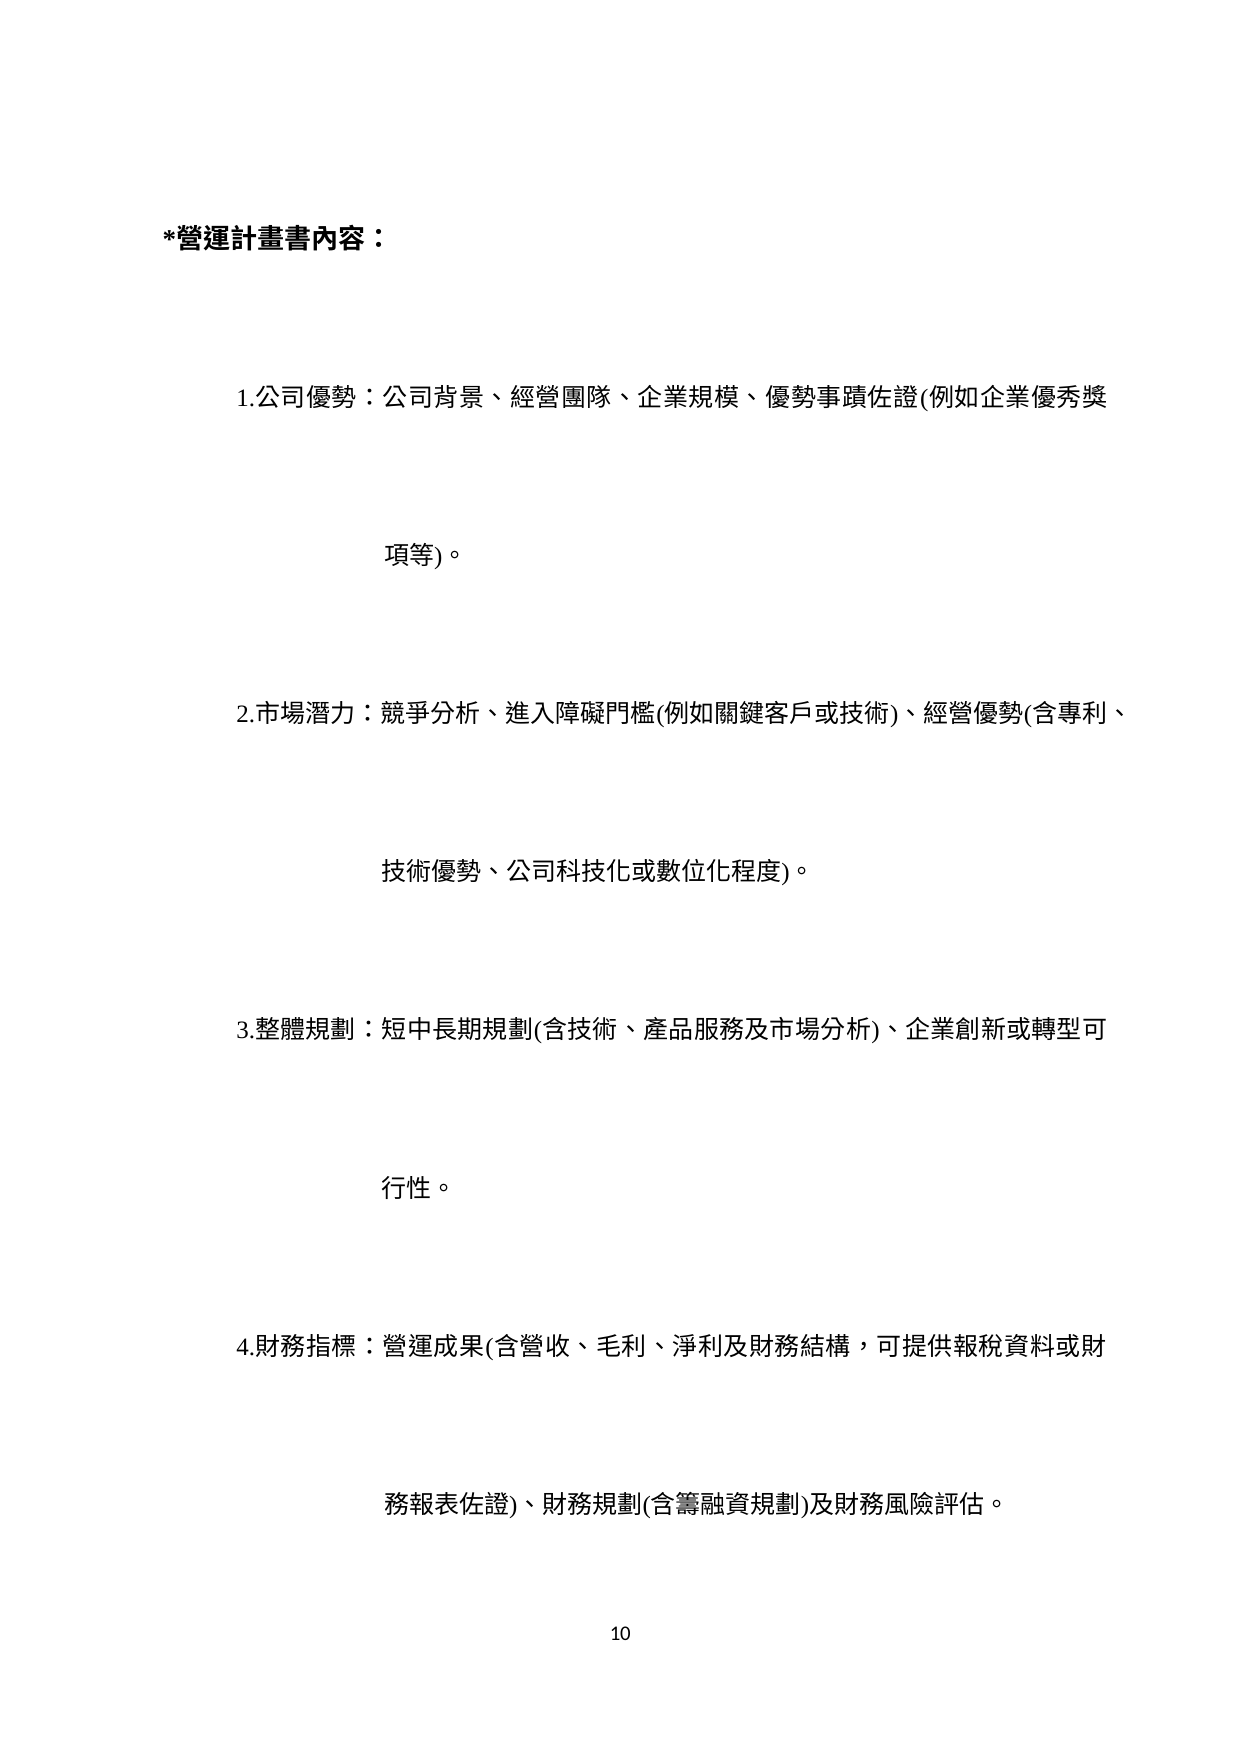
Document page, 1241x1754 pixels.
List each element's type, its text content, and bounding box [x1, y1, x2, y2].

text *營運計畫書內容： [133, 158, 1107, 316]
list 財務指標：營運成果(含營收、毛利、淨利及財務結構，可提供報稅資料或財務報表佐證)、財務規劃(含籌融資規劃)及財務風險評估。 [236, 1265, 1107, 1582]
list 市場潛力：競爭分析、進入障礙門檻(例如關鍵客戶或技術)、經營優勢(含專利、技術優勢、公司科技化或數位化程度)。 [236, 632, 1107, 949]
list 公司優勢：公司背景、經營團隊、企業規模、優勢事蹟佐證(例如企業優秀獎項等)。 [236, 316, 1107, 632]
list 整體規劃：短中長期規劃(含技術、產品服務及市場分析)、企業創新或轉型可行性。 [236, 949, 1107, 1265]
